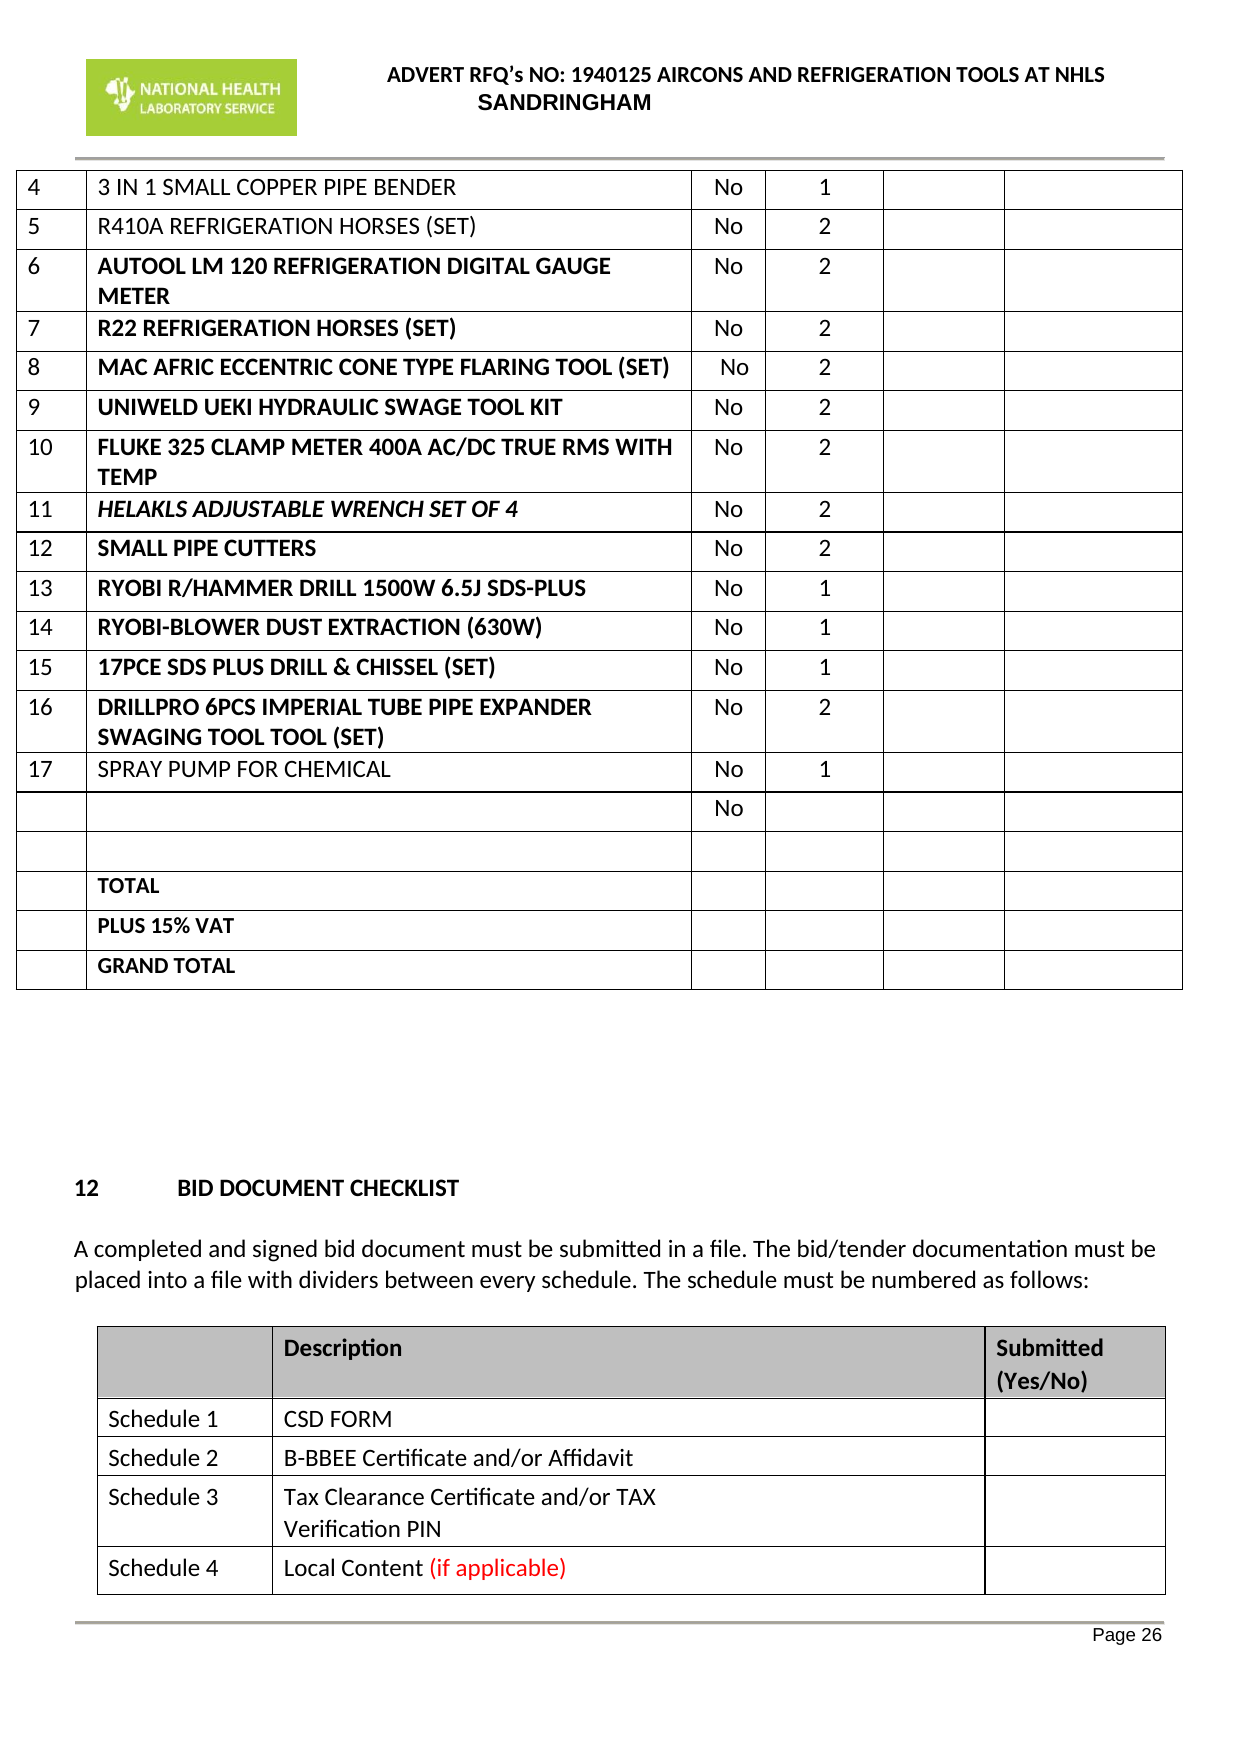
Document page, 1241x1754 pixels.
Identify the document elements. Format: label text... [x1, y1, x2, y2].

table_cell 1 [766, 753, 883, 791]
table_cell [884, 951, 1004, 989]
table_cell [1005, 691, 1182, 752]
table_cell [17, 832, 86, 871]
table_cell 1 [766, 612, 883, 650]
table_cell 2 [766, 352, 883, 390]
table_cell Schedule 3 [98, 1476, 272, 1546]
table_cell SMALL PIPE CUTTERS [87, 533, 691, 571]
table_cell 9 [17, 391, 86, 430]
table_cell [1005, 312, 1182, 351]
table_cell 16 [17, 691, 86, 752]
table_cell No [692, 352, 765, 390]
table_cell CSD FORM [273, 1399, 984, 1436]
table_cell Tax Clearance Certificate and/or TAX Verification PIN [273, 1476, 984, 1546]
table_cell [884, 391, 1004, 430]
table_cell [884, 651, 1004, 690]
table_cell [1005, 572, 1182, 611]
table_cell [1005, 352, 1182, 390]
table_cell [884, 210, 1004, 249]
table_cell [87, 832, 691, 871]
text A completed and signed bid document must be submitted in a file. The bid/tender documentation must be placed into a file with dividers between every schedule. The schedule must be numbered as follows: [73, 1233, 1172, 1295]
table_cell No [692, 493, 765, 531]
table_cell [1005, 872, 1182, 910]
table_cell R22 REFRIGERATION HORSES (SET) [87, 312, 691, 351]
table_cell 1 [766, 651, 883, 690]
table_cell [884, 911, 1004, 950]
table_cell [1005, 391, 1182, 430]
table_header Submitted (Yes/No) [986, 1327, 1165, 1397]
table_cell 2 [766, 431, 883, 492]
table_cell [766, 793, 883, 831]
table_cell PLUS 15% VAT [87, 911, 691, 950]
table_cell 6 [17, 250, 86, 311]
table_cell 3 IN 1 SMALL COPPER PIPE BENDER [87, 171, 691, 209]
table_cell No [692, 793, 765, 831]
table_cell No [692, 171, 765, 209]
table_cell [884, 691, 1004, 752]
table_cell [884, 250, 1004, 311]
table_cell 14 [17, 612, 86, 650]
table_cell [884, 352, 1004, 390]
table_cell [1005, 911, 1182, 950]
table_cell 11 [17, 493, 86, 531]
table_cell [766, 911, 883, 950]
table_cell [884, 872, 1004, 910]
table_cell Schedule 1 [98, 1399, 272, 1436]
table_cell [17, 872, 86, 910]
table_cell [766, 872, 883, 910]
table_cell [1005, 533, 1182, 571]
table_cell No [692, 391, 765, 430]
table_cell No [692, 210, 765, 249]
table_cell No [692, 612, 765, 650]
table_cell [273, 1547, 984, 1594]
table_cell 7 [17, 312, 86, 351]
table_cell [692, 832, 765, 871]
table_cell Schedule 2 [98, 1437, 272, 1475]
table_cell No [692, 572, 765, 611]
table_header Description [273, 1327, 984, 1397]
table_cell B-BBEE Certificate and/or Affidavit [273, 1437, 984, 1475]
table_cell 13 [17, 572, 86, 611]
table_cell No [692, 533, 765, 571]
table_cell [766, 832, 883, 871]
table_cell [986, 1476, 1165, 1546]
table_cell HELAKLS ADJUSTABLE WRENCH SET OF 4 [87, 493, 691, 531]
table_cell [884, 793, 1004, 831]
table_cell 2 [766, 493, 883, 531]
table_cell [17, 951, 86, 989]
table_cell [986, 1399, 1165, 1436]
table_cell 5 [17, 210, 86, 249]
table_cell No [692, 651, 765, 690]
table_cell [884, 493, 1004, 531]
table_cell AUTOOL LM 120 REFRIGERATION DIGITAL GAUGE METER [87, 250, 691, 311]
table_cell [884, 431, 1004, 492]
table_cell 1 [766, 572, 883, 611]
table_cell 15 [17, 651, 86, 690]
table_cell No [692, 250, 765, 311]
table_cell DRILLPRO 6PCS IMPERIAL TUBE PIPE EXPANDER SWAGING TOOL TOOL (SET) [87, 691, 691, 752]
table_cell [692, 951, 765, 989]
table_cell [884, 171, 1004, 209]
table_cell No [692, 312, 765, 351]
table_cell 2 [766, 391, 883, 430]
table_cell 2 [766, 691, 883, 752]
table_cell GRAND TOTAL [87, 951, 691, 989]
table_cell [986, 1437, 1165, 1475]
table_cell 2 [766, 312, 883, 351]
table_cell 10 [17, 431, 86, 492]
table_cell 17 [17, 753, 86, 791]
table_cell [1005, 951, 1182, 989]
table_cell [884, 753, 1004, 791]
table_cell [884, 312, 1004, 351]
table_cell [884, 612, 1004, 650]
table_cell UNIWELD UEKI HYDRAULIC SWAGE TOOL KIT [87, 391, 691, 430]
table_header [98, 1327, 272, 1397]
table_cell 17PCE SDS PLUS DRILL & CHISSEL (SET) [87, 651, 691, 690]
table_cell 4 [17, 171, 86, 209]
table_cell No [692, 431, 765, 492]
table_cell [884, 572, 1004, 611]
table_cell [1005, 171, 1182, 209]
table_cell [1005, 493, 1182, 531]
table_cell 12 [17, 533, 86, 571]
table_cell [692, 911, 765, 950]
table_cell [884, 533, 1004, 571]
table_cell [986, 1547, 1165, 1594]
table_cell SPRAY PUMP FOR CHEMICAL [87, 753, 691, 791]
table_cell 8 [17, 352, 86, 390]
table_cell RYOBI-BLOWER DUST EXTRACTION (630W) [87, 612, 691, 650]
table_cell FLUKE 325 CLAMP METER 400A AC/DC TRUE RMS WITH TEMP [87, 431, 691, 492]
table_cell [1005, 753, 1182, 791]
table_cell [87, 793, 691, 831]
table_cell [17, 793, 86, 831]
table_cell [1005, 651, 1182, 690]
picture [86, 59, 297, 136]
table_cell [692, 872, 765, 910]
table_cell Schedule 4 [98, 1547, 272, 1594]
table_cell [1005, 210, 1182, 249]
table_cell [884, 832, 1004, 871]
subtitle 12 BID DOCUMENT CHECKLIST [16, 1172, 1172, 1203]
table_cell [1005, 431, 1182, 492]
table_cell [1005, 832, 1182, 871]
table_cell TOTAL [87, 872, 691, 910]
table_cell [1005, 612, 1182, 650]
table_cell [766, 951, 883, 989]
table_cell [1005, 250, 1182, 311]
table_cell R410A REFRIGERATION HORSES (SET) [87, 210, 691, 249]
table_cell [1005, 793, 1182, 831]
table_cell No [692, 691, 765, 752]
table_cell MAC AFRIC ECCENTRIC CONE TYPE FLARING TOOL (SET) [87, 352, 691, 390]
table_cell 2 [766, 533, 883, 571]
table_cell No [692, 753, 765, 791]
table_cell 2 [766, 210, 883, 249]
table_cell 1 [766, 171, 883, 209]
table_cell [17, 911, 86, 950]
table_cell RYOBI R/HAMMER DRILL 1500W 6.5J SDS-PLUS [87, 572, 691, 611]
table_cell 2 [766, 250, 883, 311]
